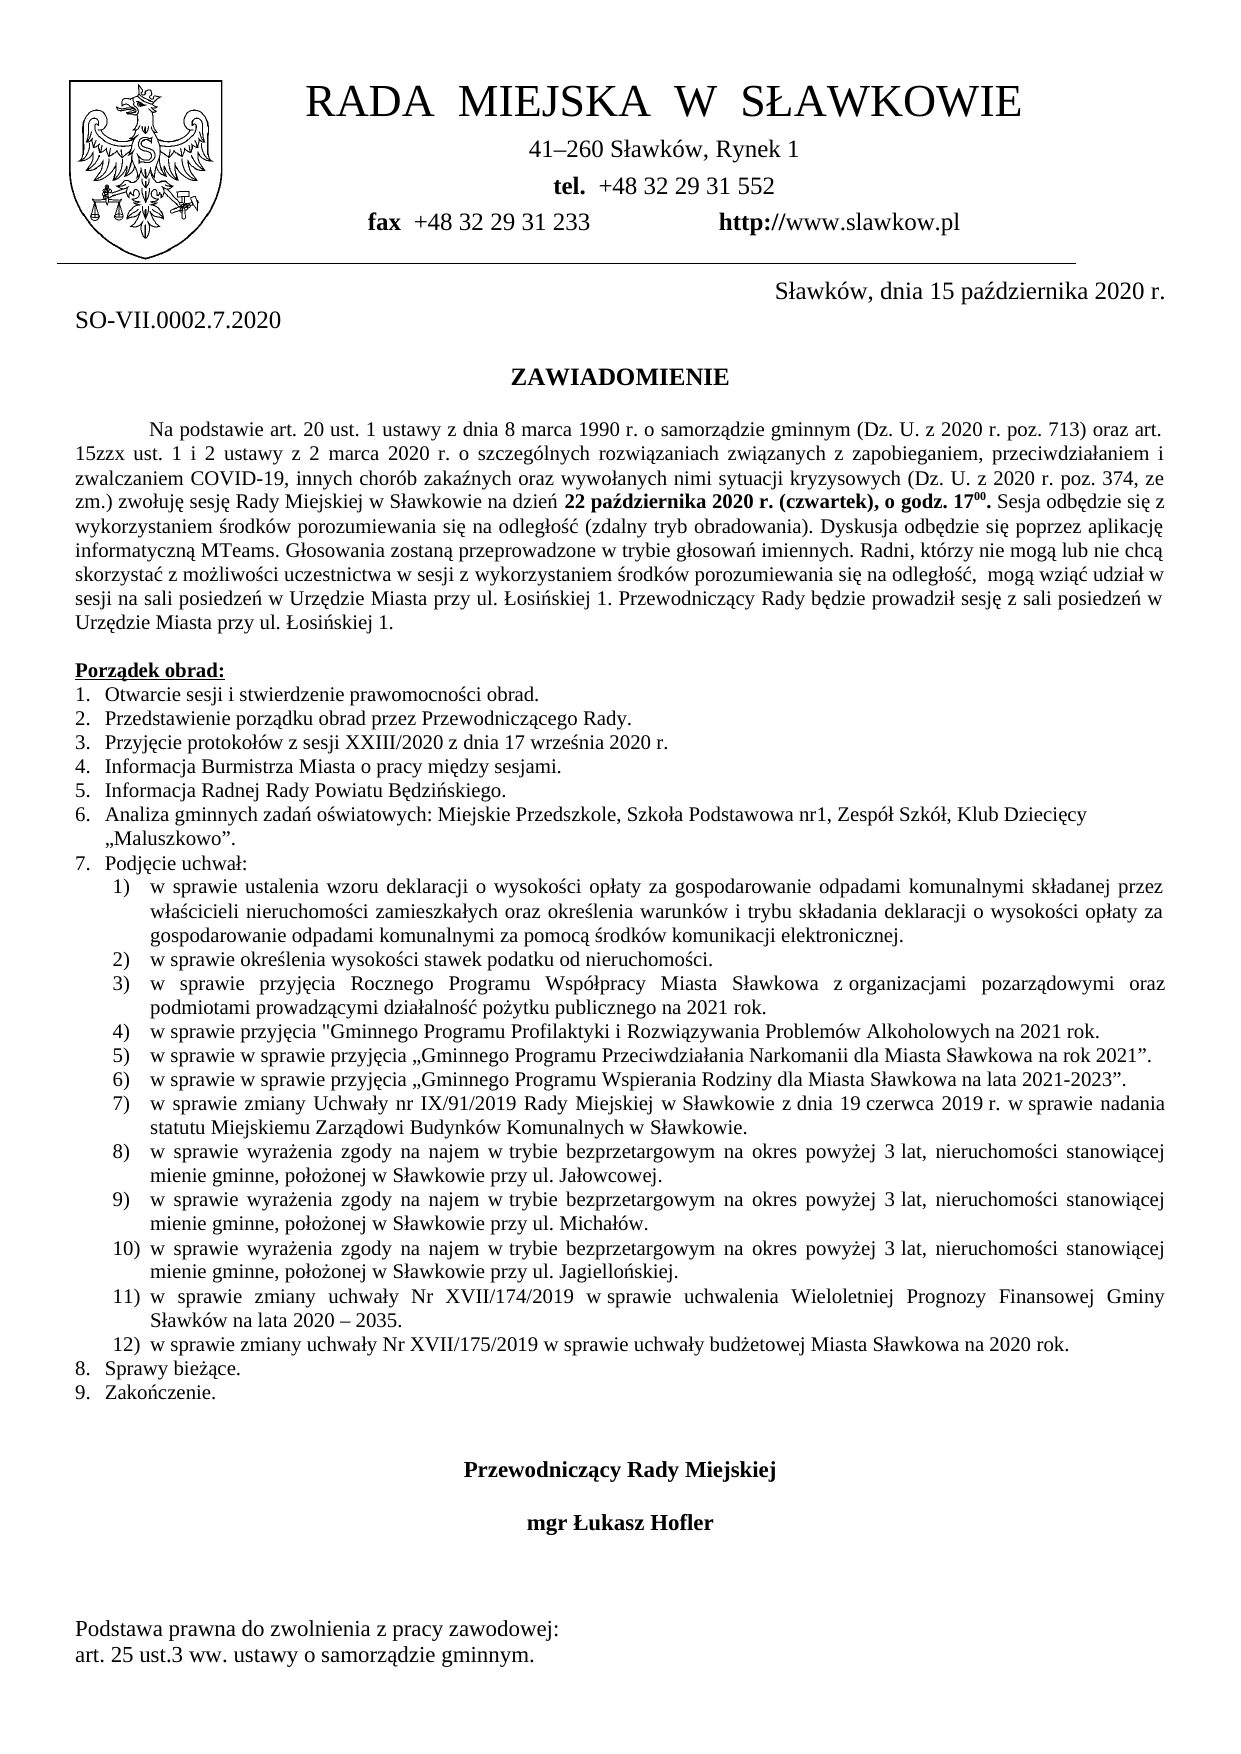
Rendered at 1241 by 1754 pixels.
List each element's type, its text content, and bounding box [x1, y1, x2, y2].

list w sprawie przyjęcia "Gminnego Programu Profilaktyki i Rozwiązywania Problemów Alkoholowych na 2021 rok. [112, 1019, 1165, 1043]
text Na podstawie art. 20 ust. 1 ustawy z dnia 8 marca 1990 r. o samorządzie gminnym (Dz. U. z 2020 r. poz. 713) oraz art. 15zzx ust. 1 i 2 ustawy z 2 marca 2020 r. o szczególnych rozwiązaniach związanych z zapobieganiem, przeciwdziałaniem i zwalczaniem COVID-19, innych chorób zakaźnych oraz wywołanych nimi sytuacji kryzysowych (Dz. U. z 2020 r. poz. 374, ze zm.) zwołuję sesję Rady Miejskiej w Sławkowie na dzień 22 października 2020 r. (czwartek), o godz. 1700. Sesja odbędzie się z wykorzystaniem środków porozumiewania się na odległość (zdalny tryb obradowania). Dyskusja odbędzie się poprzez aplikację informatyczną MTeams. Głosowania zostaną przeprowadzone w trybie głosowań imiennych. Radni, którzy nie mogą lub nie chcą skorzystać z możliwości uczestnictwa w sesji z wykorzystaniem środków porozumiewania się na odległość, mogą wziąć udział w sesji na sali posiedzeń w Urzędzie Miasta przy ul. Łosińskiej 1. Przewodniczący Rady będzie prowadził sesję z sali posiedzeń w Urzędzie Miasta przy ul. Łosińskiej 1. [75, 417, 1165, 634]
list w sprawie określenia wysokości stawek podatku od nieruchomości. [112, 947, 1165, 971]
list Przyjęcie protokołów z sesji XXIII/2020 z dnia 17 września 2020 r. [75, 730, 1165, 754]
list w sprawie zmiany uchwały Nr XVII/174/2019 w sprawie uchwalenia Wieloletniej Prognozy Finansowej Gminy Sławków na lata 2020 – 2035. [112, 1283, 1165, 1332]
text Sławków, dnia 15 października 2020 r. [75, 276, 1165, 305]
list Sprawy bieżące. [75, 1356, 1165, 1380]
list w sprawie ustalenia wzoru deklaracji o wysokości opłaty za gospodarowanie odpadami komunalnymi składanej przez właścicieli nieruchomości zamieszkałych oraz określenia warunków i trybu składania deklaracji o wysokości opłaty za gospodarowanie odpadami komunalnymi za pomocą środków komunikacji elektronicznej. [112, 874, 1165, 947]
list w sprawie wyrażenia zgody na najem w trybie bezprzetargowym na okres powyżej 3 lat, nieruchomości stanowiącej mienie gminne, położonej w Sławkowie przy ul. Michałów. [112, 1187, 1165, 1235]
list Analiza gminnych zadań oświatowych: Miejskie Przedszkole, Szkoła Podstawowa nr1, Zespół Szkół, Klub Dziecięcy „Maluszkowo”. [75, 802, 1165, 850]
text Podstawa prawna do zwolnienia z pracy zawodowej: [75, 1615, 1165, 1641]
list w sprawie przyjęcia Rocznego Programu Współpracy Miasta Sławkowa z organizacjami pozarządowymi oraz podmiotami prowadzącymi działalność pożytku publicznego na 2021 rok. [112, 971, 1165, 1019]
text Porządek obrad: [75, 658, 1165, 682]
text SO-VII.0002.7.2020 [75, 305, 1165, 333]
list Przedstawienie porządku obrad przez Przewodniczącego Rady. [75, 706, 1165, 730]
list w sprawie wyrażenia zgody na najem w trybie bezprzetargowym na okres powyżej 3 lat, nieruchomości stanowiącej mienie gminne, położonej w Sławkowie przy ul. Jagiellońskiej. [112, 1235, 1165, 1283]
text Przewodniczący Rady Miejskiej [75, 1457, 1165, 1483]
list Otwarcie sesji i stwierdzenie prawomocności obrad. [75, 682, 1165, 706]
text mgr Łukasz Hofler [75, 1509, 1165, 1536]
list Informacja Radnej Rady Powiatu Będzińskiego. [75, 778, 1165, 802]
list w sprawie w sprawie przyjęcia „Gminnego Programu Przeciwdziałania Narkomanii dla Miasta Sławkowa na rok 2021”. [112, 1043, 1165, 1067]
text art. 25 ust.3 ww. ustawy o samorządzie gminnym. [75, 1641, 1165, 1667]
list w sprawie w sprawie przyjęcia „Gminnego Programu Wspierania Rodziny dla Miasta Sławkowa na lata 2021-2023”. [112, 1067, 1165, 1091]
picture [68, 73, 223, 263]
list w sprawie wyrażenia zgody na najem w trybie bezprzetargowym na okres powyżej 3 lat, nieruchomości stanowiącej mienie gminne, położonej w Sławkowie przy ul. Jałowcowej. [112, 1139, 1165, 1187]
list Podjęcie uchwał: [75, 850, 1165, 874]
list Informacja Burmistrza Miasta o pracy między sesjami. [75, 754, 1165, 778]
list Zakończenie. [75, 1380, 1165, 1404]
list w sprawie zmiany uchwały Nr XVII/175/2019 w sprawie uchwały budżetowej Miasta Sławkowa na 2020 rok. [112, 1332, 1165, 1356]
subtitle ZAWIADOMIENIE [75, 362, 1165, 391]
list w sprawie zmiany Uchwały nr IX/91/2019 Rady Miejskiej w Sławkowie z dnia 19 czerwca 2019 r. w sprawie nadania statutu Miejskiemu Zarządowi Budynków Komunalnych w Sławkowie. [112, 1091, 1165, 1139]
